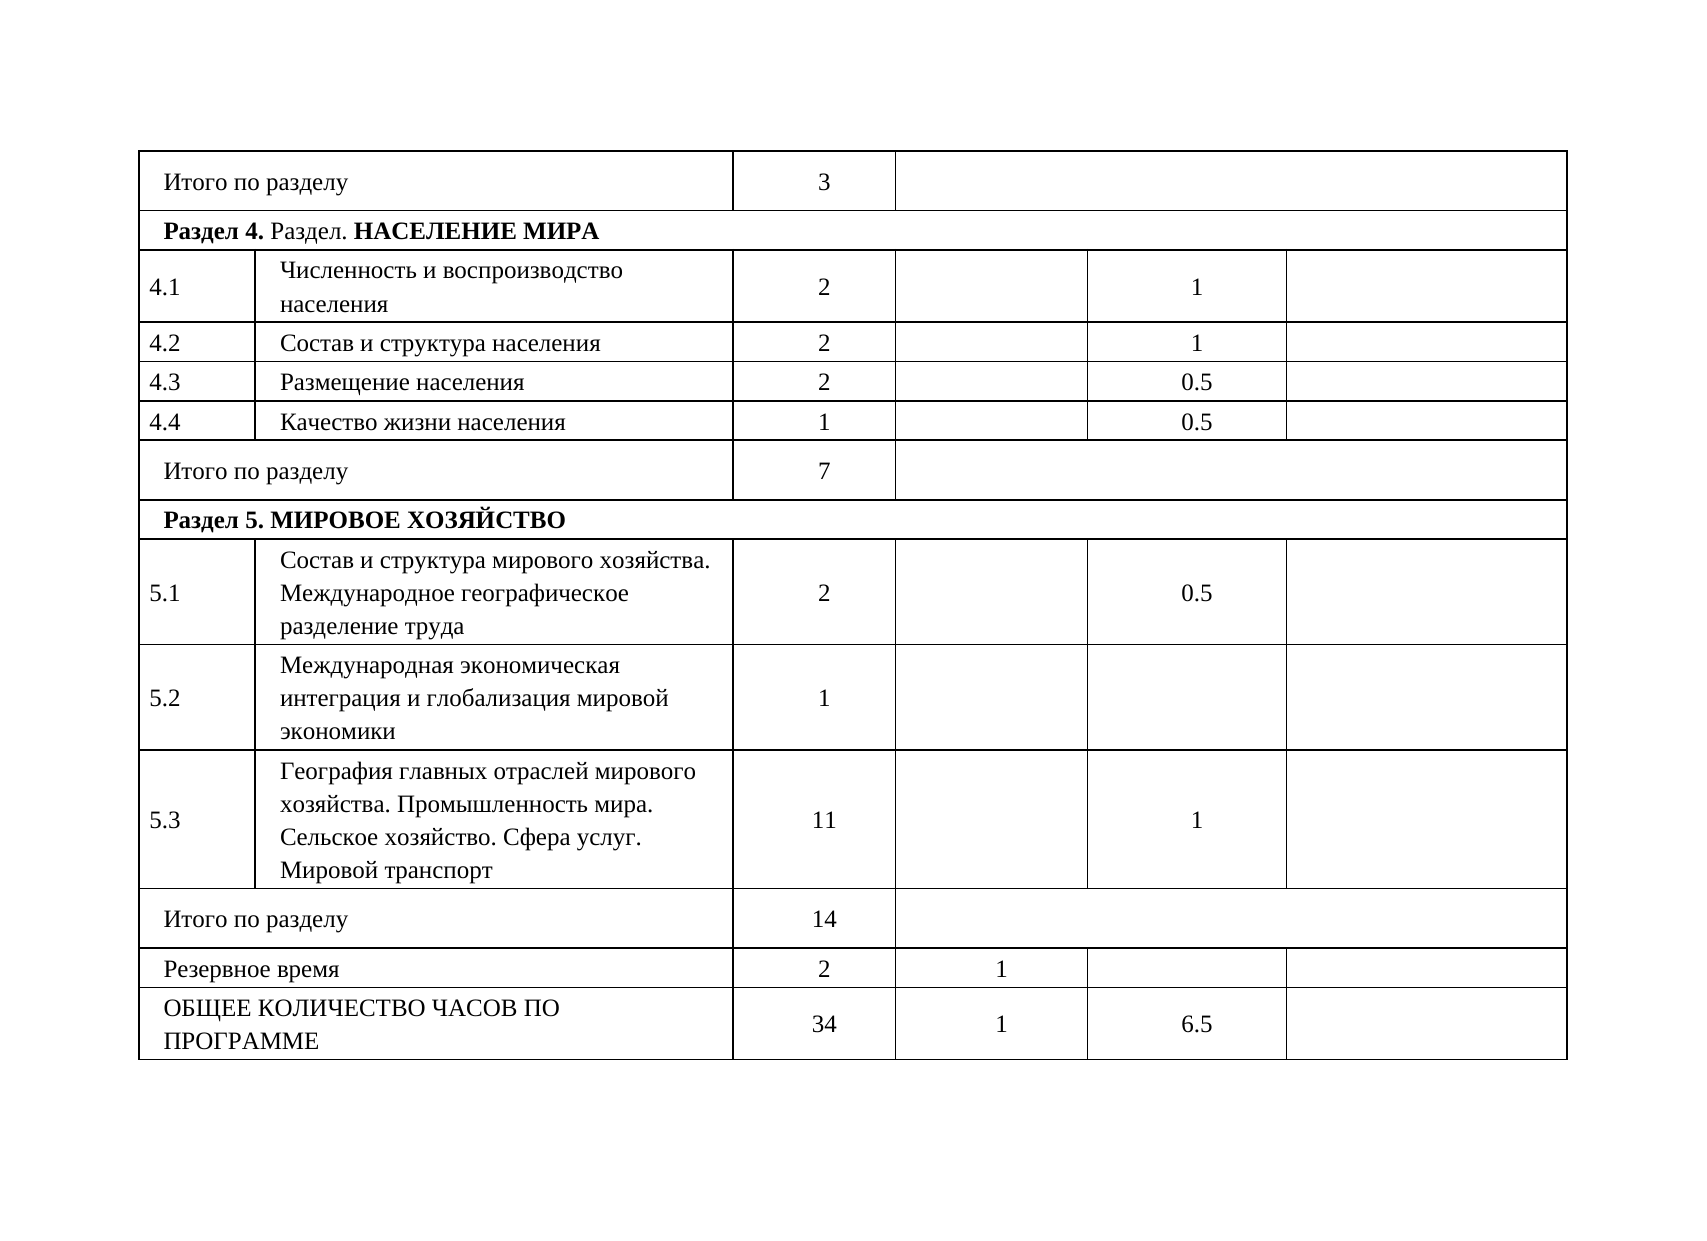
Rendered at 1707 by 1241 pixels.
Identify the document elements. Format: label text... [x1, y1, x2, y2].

table_cell [896, 540, 1087, 644]
table_cell 5.1 [140, 540, 254, 644]
table_cell Численность и воспроизводство населения [256, 251, 732, 321]
table_cell [896, 441, 1566, 499]
table_cell [1287, 645, 1566, 749]
table_cell 1 [734, 402, 895, 439]
table_cell 6.5 [1088, 988, 1286, 1059]
table_cell Размещение населения [256, 362, 732, 400]
table_cell [1287, 988, 1566, 1059]
table_cell [896, 251, 1087, 321]
table_cell [1287, 540, 1566, 644]
table_cell 0.5 [1088, 540, 1286, 644]
table_cell [1287, 751, 1566, 887]
table_cell ОБЩЕЕ КОЛИЧЕСТВО ЧАСОВ ПО ПРОГРАММЕ [140, 988, 732, 1059]
table_cell 11 [734, 751, 895, 887]
table_cell Международная экономическая интеграция и глобализация мировой экономики [256, 645, 732, 749]
table_cell 5.3 [140, 751, 254, 887]
table_cell Итого по разделу [140, 152, 732, 209]
table_cell 0.5 [1088, 362, 1286, 400]
table_cell 2 [734, 540, 895, 644]
table_cell Итого по разделу [140, 889, 732, 947]
table_cell [1287, 251, 1566, 321]
table_cell 1 [1088, 323, 1286, 361]
table_cell Итого по разделу [140, 441, 732, 499]
table_cell [896, 323, 1087, 361]
table_cell Резервное время [140, 949, 732, 986]
table_cell 0.5 [1088, 402, 1286, 439]
table_cell 5.2 [140, 645, 254, 749]
table_cell 2 [734, 949, 895, 986]
table_cell [896, 889, 1566, 947]
table_cell 1 [1088, 251, 1286, 321]
table_cell Раздел 5. МИРОВОЕ ХОЗЯЙСТВО [140, 501, 1566, 538]
table_cell Качество жизни населения [256, 402, 732, 439]
table_cell 4.2 [140, 323, 254, 361]
table_cell 4.1 [140, 251, 254, 321]
table_cell 3 [734, 152, 895, 209]
table_cell 1 [896, 949, 1087, 986]
table_cell География главных отраслей мирового хозяйства. Промышленность мира. Сельское хозяйство. Сфера услуг. Мировой транспорт [256, 751, 732, 887]
table_cell [896, 362, 1087, 400]
table_cell 4.3 [140, 362, 254, 400]
table_cell [1088, 645, 1286, 749]
table_cell 14 [734, 889, 895, 947]
table_cell [896, 751, 1087, 887]
table_cell 34 [734, 988, 895, 1059]
table_cell [1287, 402, 1566, 439]
table_cell 2 [734, 362, 895, 400]
table_cell [1287, 362, 1566, 400]
table_cell Состав и структура мирового хозяйства. Международное географическое разделение труда [256, 540, 732, 644]
table_cell 1 [1088, 751, 1286, 887]
table_cell 2 [734, 323, 895, 361]
table_cell [1088, 949, 1286, 986]
table_cell 7 [734, 441, 895, 499]
table_cell [1287, 323, 1566, 361]
table_cell [896, 645, 1087, 749]
table_cell [896, 152, 1566, 209]
table_cell [1287, 949, 1566, 986]
table_cell 4.4 [140, 402, 254, 439]
table_cell 1 [896, 988, 1087, 1059]
table_cell [896, 402, 1087, 439]
table_cell Состав и структура населения [256, 323, 732, 361]
table_cell 2 [734, 251, 895, 321]
table_cell Раздел 4. Раздел. НАСЕЛЕНИЕ МИРА [140, 211, 1566, 249]
table_cell 1 [734, 645, 895, 749]
